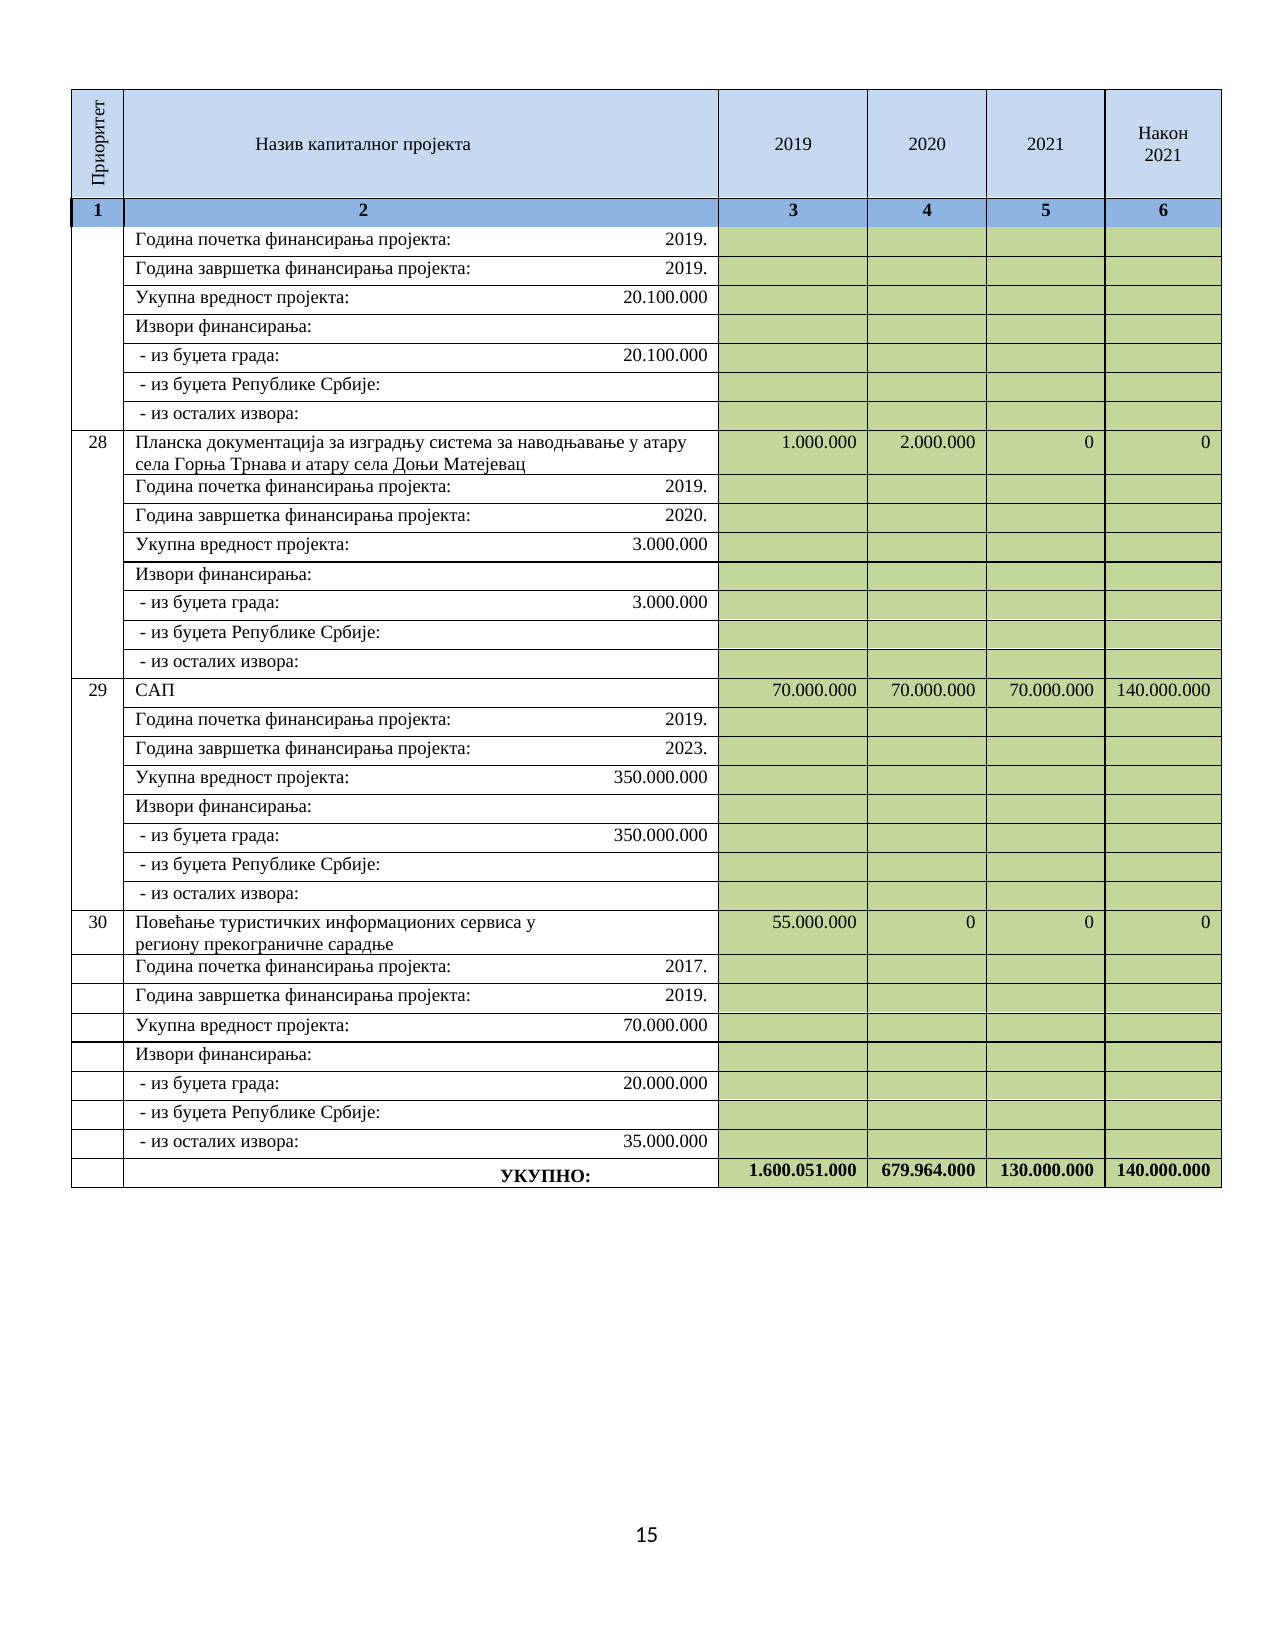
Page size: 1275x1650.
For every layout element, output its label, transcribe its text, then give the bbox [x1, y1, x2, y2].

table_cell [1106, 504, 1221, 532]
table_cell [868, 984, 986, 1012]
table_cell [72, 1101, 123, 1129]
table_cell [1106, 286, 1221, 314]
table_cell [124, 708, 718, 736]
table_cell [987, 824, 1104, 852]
table_cell 3 [719, 199, 867, 227]
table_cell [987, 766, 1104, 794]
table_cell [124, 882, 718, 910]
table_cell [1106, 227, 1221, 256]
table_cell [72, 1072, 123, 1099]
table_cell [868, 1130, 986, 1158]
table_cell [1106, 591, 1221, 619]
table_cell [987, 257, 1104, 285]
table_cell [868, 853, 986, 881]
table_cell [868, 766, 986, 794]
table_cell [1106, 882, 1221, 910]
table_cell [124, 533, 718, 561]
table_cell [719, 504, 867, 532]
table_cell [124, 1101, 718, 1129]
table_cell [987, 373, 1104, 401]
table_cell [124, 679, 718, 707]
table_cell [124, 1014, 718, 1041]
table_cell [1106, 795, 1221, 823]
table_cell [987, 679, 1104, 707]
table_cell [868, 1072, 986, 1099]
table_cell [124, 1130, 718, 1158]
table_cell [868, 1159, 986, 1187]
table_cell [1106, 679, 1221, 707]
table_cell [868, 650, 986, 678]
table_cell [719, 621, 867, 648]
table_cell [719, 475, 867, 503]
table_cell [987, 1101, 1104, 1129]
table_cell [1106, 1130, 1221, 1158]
table_header 2019 [719, 90, 867, 197]
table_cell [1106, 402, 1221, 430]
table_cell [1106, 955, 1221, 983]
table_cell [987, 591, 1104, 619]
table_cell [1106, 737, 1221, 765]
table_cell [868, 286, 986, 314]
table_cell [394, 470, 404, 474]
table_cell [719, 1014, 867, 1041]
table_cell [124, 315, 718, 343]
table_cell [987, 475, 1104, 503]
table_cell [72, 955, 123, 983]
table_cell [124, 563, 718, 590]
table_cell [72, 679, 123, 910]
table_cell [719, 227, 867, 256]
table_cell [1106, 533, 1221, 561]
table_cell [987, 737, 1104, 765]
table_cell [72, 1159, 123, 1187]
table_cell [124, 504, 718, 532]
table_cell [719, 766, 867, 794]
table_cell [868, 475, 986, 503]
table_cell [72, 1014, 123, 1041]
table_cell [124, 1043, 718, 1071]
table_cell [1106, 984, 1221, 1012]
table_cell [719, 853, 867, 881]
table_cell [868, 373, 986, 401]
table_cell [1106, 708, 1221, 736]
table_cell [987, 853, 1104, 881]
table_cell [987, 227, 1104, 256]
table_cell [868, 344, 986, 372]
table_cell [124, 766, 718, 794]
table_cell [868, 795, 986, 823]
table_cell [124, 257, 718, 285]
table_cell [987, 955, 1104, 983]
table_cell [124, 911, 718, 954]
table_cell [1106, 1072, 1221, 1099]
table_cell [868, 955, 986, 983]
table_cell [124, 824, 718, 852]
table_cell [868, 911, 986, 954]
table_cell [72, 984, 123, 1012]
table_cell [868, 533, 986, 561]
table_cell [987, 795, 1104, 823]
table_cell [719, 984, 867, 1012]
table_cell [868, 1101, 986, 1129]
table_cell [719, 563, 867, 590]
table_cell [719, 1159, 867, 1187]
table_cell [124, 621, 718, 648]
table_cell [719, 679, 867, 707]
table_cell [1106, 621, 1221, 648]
table_cell 2 [125, 199, 602, 227]
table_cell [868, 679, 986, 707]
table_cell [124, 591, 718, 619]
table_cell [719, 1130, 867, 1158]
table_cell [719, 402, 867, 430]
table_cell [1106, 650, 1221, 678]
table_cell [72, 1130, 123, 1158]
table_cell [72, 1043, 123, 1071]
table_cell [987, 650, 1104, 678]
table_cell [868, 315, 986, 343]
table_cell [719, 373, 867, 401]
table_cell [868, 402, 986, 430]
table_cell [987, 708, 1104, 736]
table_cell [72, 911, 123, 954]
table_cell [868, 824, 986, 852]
table_header Назив капиталног пројекта [124, 90, 602, 197]
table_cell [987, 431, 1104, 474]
table_cell 1 [73, 199, 123, 227]
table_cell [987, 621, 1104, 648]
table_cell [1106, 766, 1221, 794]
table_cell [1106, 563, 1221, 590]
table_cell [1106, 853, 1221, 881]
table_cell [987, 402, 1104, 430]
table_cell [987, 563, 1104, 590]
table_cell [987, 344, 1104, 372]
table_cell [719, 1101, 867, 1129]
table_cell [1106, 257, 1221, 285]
table_cell 6 [1106, 199, 1221, 227]
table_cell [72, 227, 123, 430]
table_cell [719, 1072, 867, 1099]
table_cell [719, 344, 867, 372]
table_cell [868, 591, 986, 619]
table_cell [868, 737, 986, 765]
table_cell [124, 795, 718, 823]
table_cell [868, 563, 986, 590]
table_header 2021 [987, 90, 1104, 197]
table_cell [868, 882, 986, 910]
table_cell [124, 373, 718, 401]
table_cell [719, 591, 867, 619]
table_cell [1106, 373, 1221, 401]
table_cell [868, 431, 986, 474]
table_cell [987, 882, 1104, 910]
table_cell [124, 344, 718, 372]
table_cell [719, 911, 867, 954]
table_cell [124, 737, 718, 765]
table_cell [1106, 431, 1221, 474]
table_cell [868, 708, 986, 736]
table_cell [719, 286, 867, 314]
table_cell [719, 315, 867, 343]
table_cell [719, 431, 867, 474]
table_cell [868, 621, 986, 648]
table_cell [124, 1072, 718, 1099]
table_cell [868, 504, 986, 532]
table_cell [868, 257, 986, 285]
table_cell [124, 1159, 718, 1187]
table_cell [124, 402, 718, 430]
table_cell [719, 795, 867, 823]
table_header [602, 90, 718, 197]
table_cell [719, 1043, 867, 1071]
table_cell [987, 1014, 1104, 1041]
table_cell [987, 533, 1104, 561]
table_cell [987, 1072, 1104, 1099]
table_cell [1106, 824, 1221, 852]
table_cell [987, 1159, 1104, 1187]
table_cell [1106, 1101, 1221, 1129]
table_cell [602, 199, 718, 227]
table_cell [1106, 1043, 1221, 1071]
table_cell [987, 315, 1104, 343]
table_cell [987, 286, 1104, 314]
table_header Приоритет [72, 90, 123, 197]
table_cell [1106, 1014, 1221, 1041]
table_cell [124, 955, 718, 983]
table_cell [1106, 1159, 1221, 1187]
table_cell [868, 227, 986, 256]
table_cell 4 [868, 199, 986, 227]
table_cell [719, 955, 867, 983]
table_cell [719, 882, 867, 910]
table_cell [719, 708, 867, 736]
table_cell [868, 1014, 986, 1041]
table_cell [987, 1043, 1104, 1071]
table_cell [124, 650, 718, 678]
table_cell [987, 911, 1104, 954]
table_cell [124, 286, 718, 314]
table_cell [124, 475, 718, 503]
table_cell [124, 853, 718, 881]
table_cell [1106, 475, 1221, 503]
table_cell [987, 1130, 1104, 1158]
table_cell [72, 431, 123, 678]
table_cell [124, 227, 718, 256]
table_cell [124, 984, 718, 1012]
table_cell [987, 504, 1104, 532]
table_header 2020 [868, 90, 986, 197]
table_header Након 2021 [1106, 90, 1221, 197]
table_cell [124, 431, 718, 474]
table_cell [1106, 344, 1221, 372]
table_cell 5 [987, 199, 1104, 227]
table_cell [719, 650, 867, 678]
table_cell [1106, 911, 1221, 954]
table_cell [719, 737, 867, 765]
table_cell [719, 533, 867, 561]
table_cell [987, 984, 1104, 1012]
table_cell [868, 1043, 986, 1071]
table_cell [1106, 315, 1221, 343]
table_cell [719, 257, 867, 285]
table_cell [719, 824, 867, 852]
